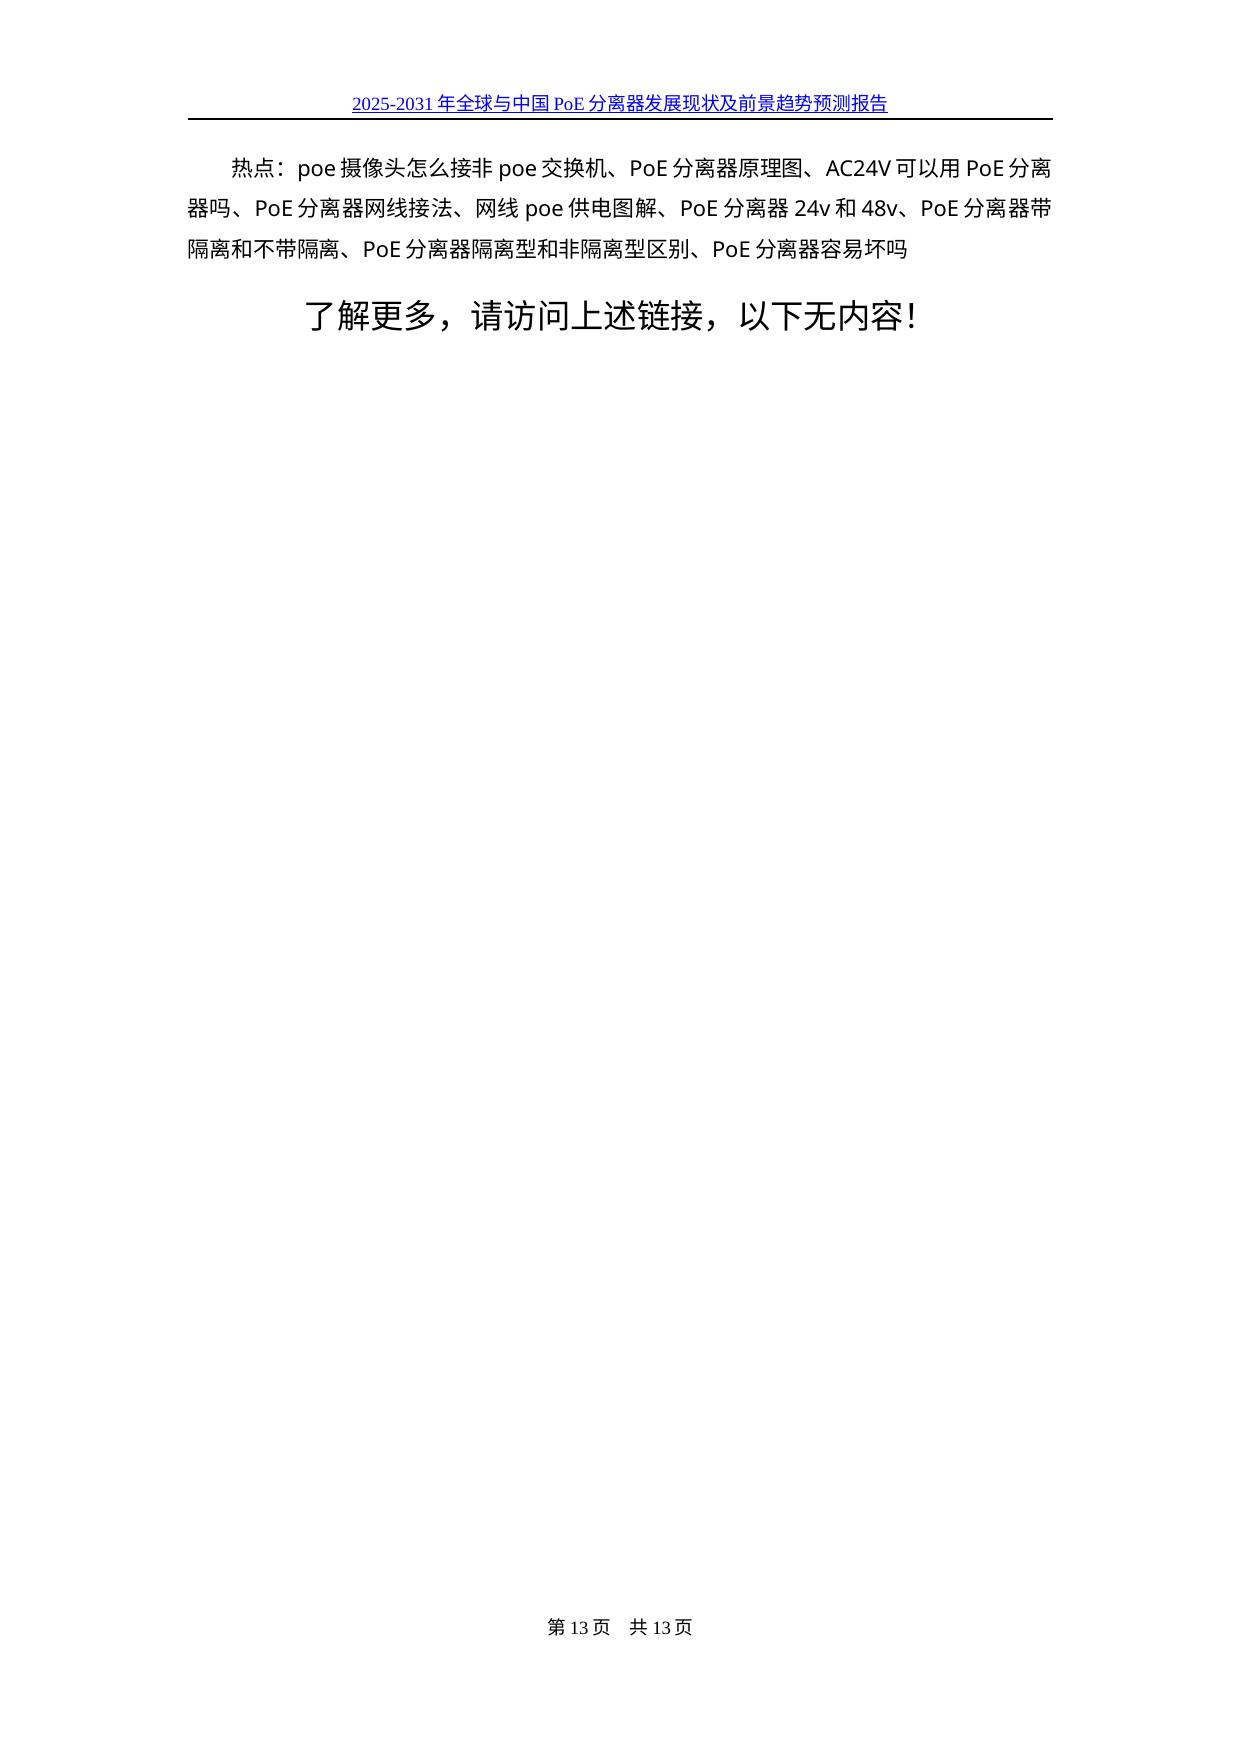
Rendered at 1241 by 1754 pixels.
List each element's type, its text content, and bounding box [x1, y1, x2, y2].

text 热点：poe摄像头怎么接非poe交换机、PoE分离器原理图、AC24V可以用PoE分离器吗、PoE分离器网线接法、网线poe供电图解、PoE分离器24v和48v、PoE分离器带隔离和不带隔离、PoE分离器隔离型和非隔离型区别、PoE分离器容易坏吗 [187, 150, 1053, 264]
title 了解更多，请访问上述链接，以下无内容！ [187, 282, 1053, 347]
